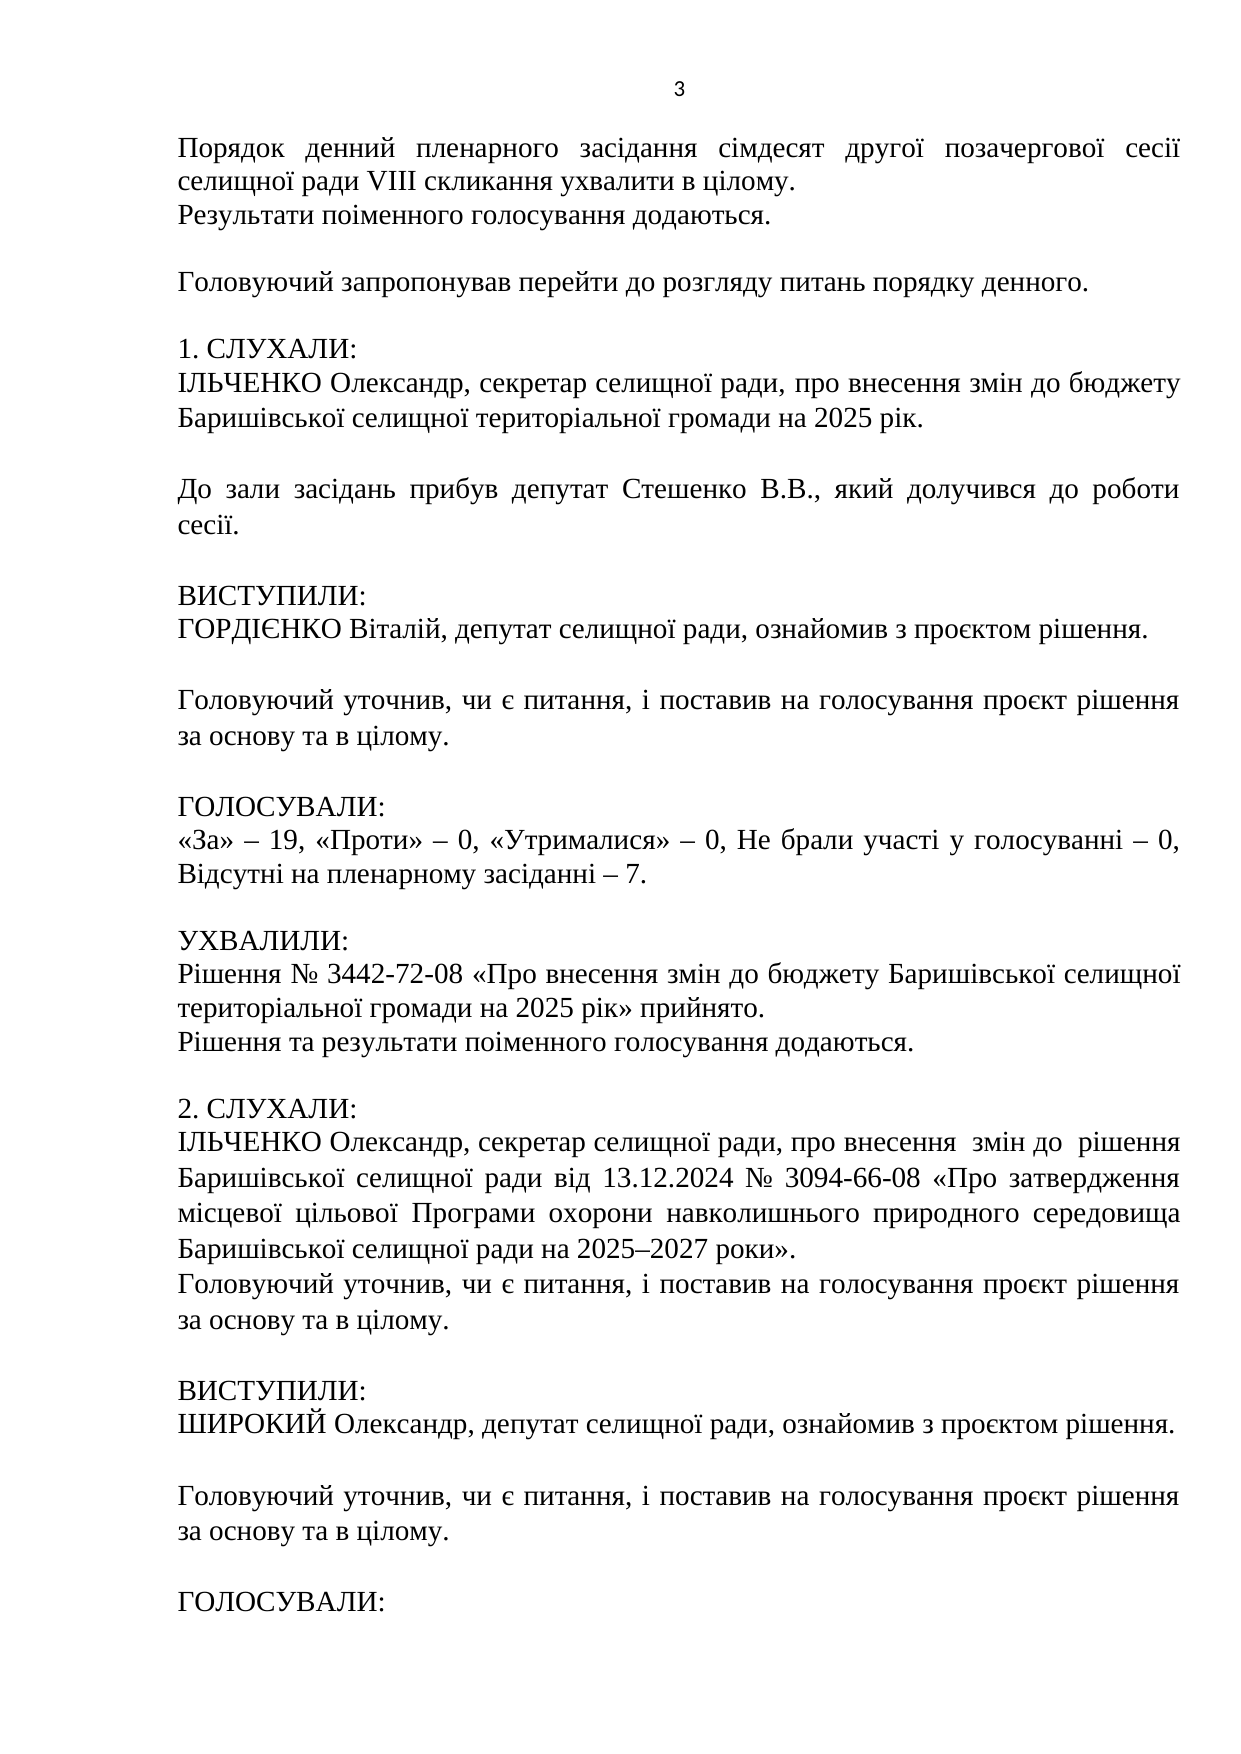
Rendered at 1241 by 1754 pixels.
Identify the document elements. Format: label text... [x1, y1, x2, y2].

text ШИРОКИЙ Олександр, депутат селищної ради, ознайомив з проєктом рішення. [177, 1407, 1181, 1440]
text Порядок денний пленарного засідання сімдесят другої позачергової сесії селищної ради VІІI скликання ухвалити в цілому. [177, 130, 1181, 197]
text Результати поіменного голосування додаються. [177, 197, 1181, 231]
text ВИСТУПИЛИ: [177, 1373, 1181, 1407]
text Рішення та результати поіменного голосування додаються. [177, 1024, 1181, 1057]
text ІЛЬЧЕНКО Олександр, секретар селищної ради, про внесення змін до рішення Баришівської селищної ради від 13.12.2024 № 3094-66-08 «Про затвердження місцевої цільової Програми охорони навколишнього природного середовища Баришівської селищної ради на 2025–2027 роки». [177, 1124, 1181, 1264]
text ГОЛОСУВАЛИ: [177, 789, 1181, 822]
text 2. СЛУХАЛИ: [177, 1091, 1181, 1124]
text ГОРДІЄНКО Віталій, депутат селищної ради, ознайомив з проєктом рішення. [177, 611, 1181, 645]
text 1. СЛУХАЛИ: [177, 331, 1181, 365]
text УХВАЛИЛИ: [177, 923, 1181, 957]
text Головуючий уточнив, чи є питання, і поставив на голосування проєкт рішення за основу та в цілому. [177, 1478, 1181, 1547]
text Головуючий уточнив, чи є питання, і поставив на голосування проєкт рішення за основу та в цілому. [177, 1266, 1181, 1336]
text Головуючий запропонував перейти до розгляду питань порядку денного. [177, 264, 1181, 298]
text ГОЛОСУВАЛИ: [177, 1584, 1181, 1618]
text ВИСТУПИЛИ: [177, 578, 1181, 611]
text Головуючий уточнив, чи є питання, і поставив на голосування проєкт рішення за основу та в цілому. [177, 682, 1181, 751]
text ІЛЬЧЕНКО Олександр, секретар селищної ради, про внесення змін до бюджету Баришівської селищної територіальної громади на 2025 рік. [177, 365, 1181, 434]
text Рішення № 3442-72-08 «Про внесення змін до бюджету Баришівської селищної територіальної громади на 2025 рік» прийнято. [177, 957, 1181, 1024]
text До зали засідань прибув депутат Стешенко В.В., який долучився до роботи сесії. [177, 471, 1181, 540]
text «За» – 19, «Проти» – 0, «Утрималися» – 0, Не брали участі у голосуванні – 0, Відсутні на пленарному засіданні – 7. [177, 822, 1181, 889]
